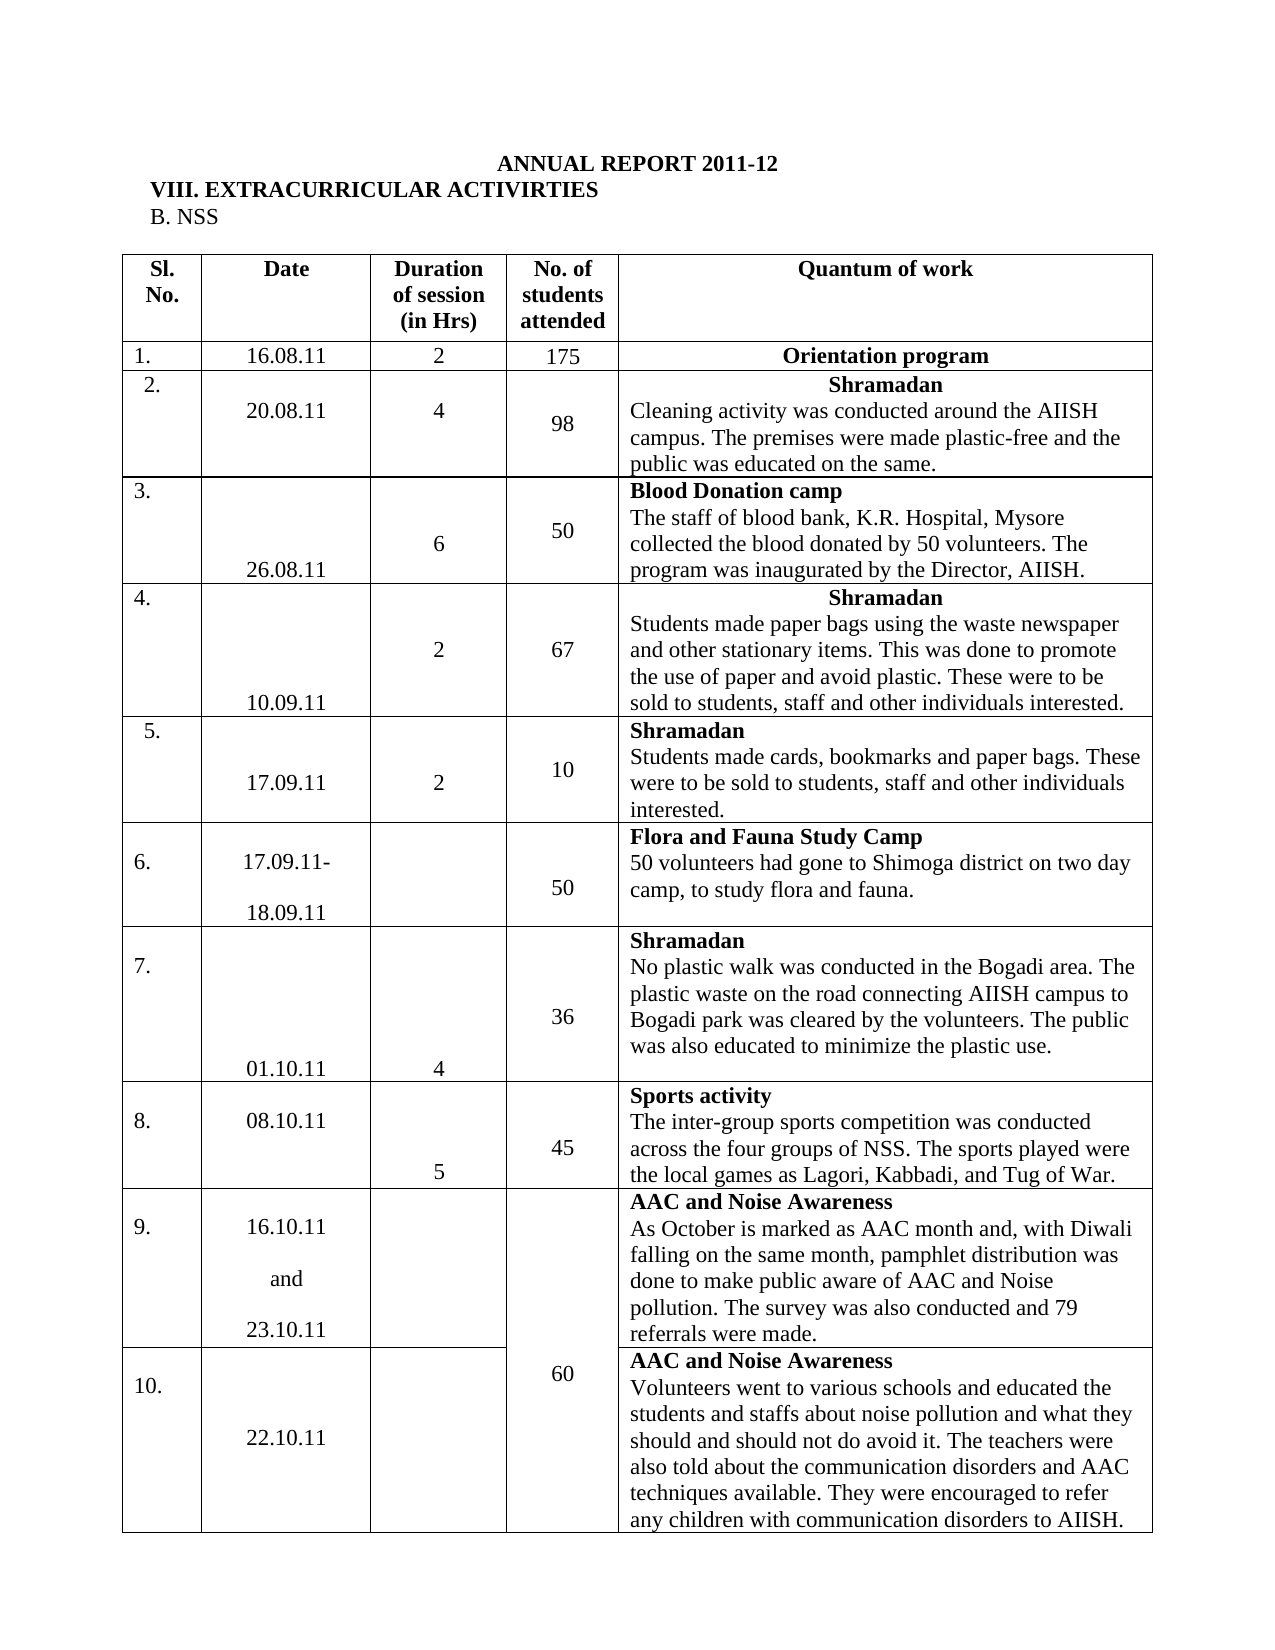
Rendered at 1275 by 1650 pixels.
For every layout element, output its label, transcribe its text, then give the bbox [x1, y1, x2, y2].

table_cell [123, 478, 201, 583]
table_cell 2 [371, 342, 506, 370]
table_cell [123, 927, 201, 1081]
table_cell Blood Donation camp The staff of blood bank, K.R. Hospital, Mysore collected the blood donated by 50 volunteers. The program was inaugurated by the Director, AIISH. [619, 478, 1152, 583]
table_cell 5 [371, 1082, 506, 1187]
table_cell [123, 371, 201, 476]
table_header Duration of session (in Hrs) [371, 255, 506, 341]
table_cell [123, 584, 201, 716]
table_cell 16.08.11 [202, 342, 370, 370]
table_cell [123, 1189, 201, 1347]
table_cell 4 [371, 371, 506, 476]
table_cell Shramadan Cleaning activity was conducted around the AIISH campus. The premises were made plastic-free and the public was educated on the same. [619, 371, 1152, 476]
table_cell 08.10.11 [202, 1082, 370, 1187]
table_cell 10.09.11 [202, 584, 370, 716]
table_cell Flora and Fauna Study Camp 50 volunteers had gone to Shimoga district on two day camp, to study flora and fauna. [619, 823, 1152, 926]
table_cell Sports activity The inter-group sports competition was conducted across the four groups of NSS. The sports played were the local games as Lagori, Kabbadi, and Tug of War. [619, 1082, 1152, 1187]
table_cell 16.10.11 and 23.10.11 [202, 1189, 370, 1347]
table_cell 4 [371, 927, 506, 1081]
table_cell Shramadan Students made cards, bookmarks and paper bags. These were to be sold to students, staff and other individuals interested. [619, 717, 1152, 822]
table_cell [123, 1082, 201, 1187]
table_cell 175 [507, 342, 618, 370]
table_header No. of students attended [507, 255, 618, 341]
table_cell [123, 342, 201, 370]
table_cell 50 [507, 478, 618, 583]
table_cell AAC and Noise Awareness As October is marked as AAC month and, with Diwali falling on the same month, pamphlet distribution was done to make public aware of AAC and Noise pollution. The survey was also conducted and 79 referrals were made. [619, 1189, 1152, 1347]
text B. NSS [150, 203, 1125, 229]
table_cell [371, 1189, 506, 1347]
table_cell 50 [507, 823, 618, 926]
table_cell 20.08.11 [202, 371, 370, 476]
table_cell 17.09.11 [202, 717, 370, 822]
table_header Quantum of work [619, 255, 1152, 341]
table_cell 01.10.11 [202, 927, 370, 1081]
table_cell 98 [507, 371, 618, 476]
table_cell 2 [371, 584, 506, 716]
table_cell [371, 823, 506, 926]
table_cell 60 [507, 1189, 618, 1532]
table_cell 26.08.11 [202, 478, 370, 583]
table_cell 17.09.11- 18.09.11 [202, 823, 370, 926]
table_cell 36 [507, 927, 618, 1081]
table_cell 2 [371, 717, 506, 822]
text ANNUAL REPORT 2011-12 [150, 150, 1125, 176]
table_cell 22.10.11 [202, 1348, 370, 1532]
table_cell Shramadan No plastic walk was conducted in the Bogadi area. The plastic waste on the road connecting AIISH campus to Bogadi park was cleared by the volunteers. The public was also educated to minimize the plastic use. [619, 927, 1152, 1081]
table_cell AAC and Noise Awareness Volunteers went to various schools and educated the students and staffs about noise pollution and what they should and should not do avoid it. The teachers were also told about the communication disorders and AAC techniques available. They were encouraged to refer any children with communication disorders to AIISH. [619, 1348, 1152, 1532]
table_cell [123, 1348, 201, 1532]
table_cell [123, 717, 201, 822]
table_cell Shramadan Students made paper bags using the waste newspaper and other stationary items. This was done to promote the use of paper and avoid plastic. These were to be sold to students, staff and other individuals interested. [619, 584, 1152, 716]
table_header Date [202, 255, 370, 341]
table_cell [371, 1348, 506, 1532]
table_cell 10 [507, 717, 618, 822]
table_cell [123, 823, 201, 926]
table_header Sl. No. [123, 255, 201, 341]
text VIII. EXTRACURRICULAR ACTIVIRTIES [150, 176, 1125, 203]
table_cell 6 [371, 478, 506, 583]
table_cell Orientation program [619, 342, 1152, 370]
table_cell 67 [507, 584, 618, 716]
table_cell 45 [507, 1082, 618, 1187]
